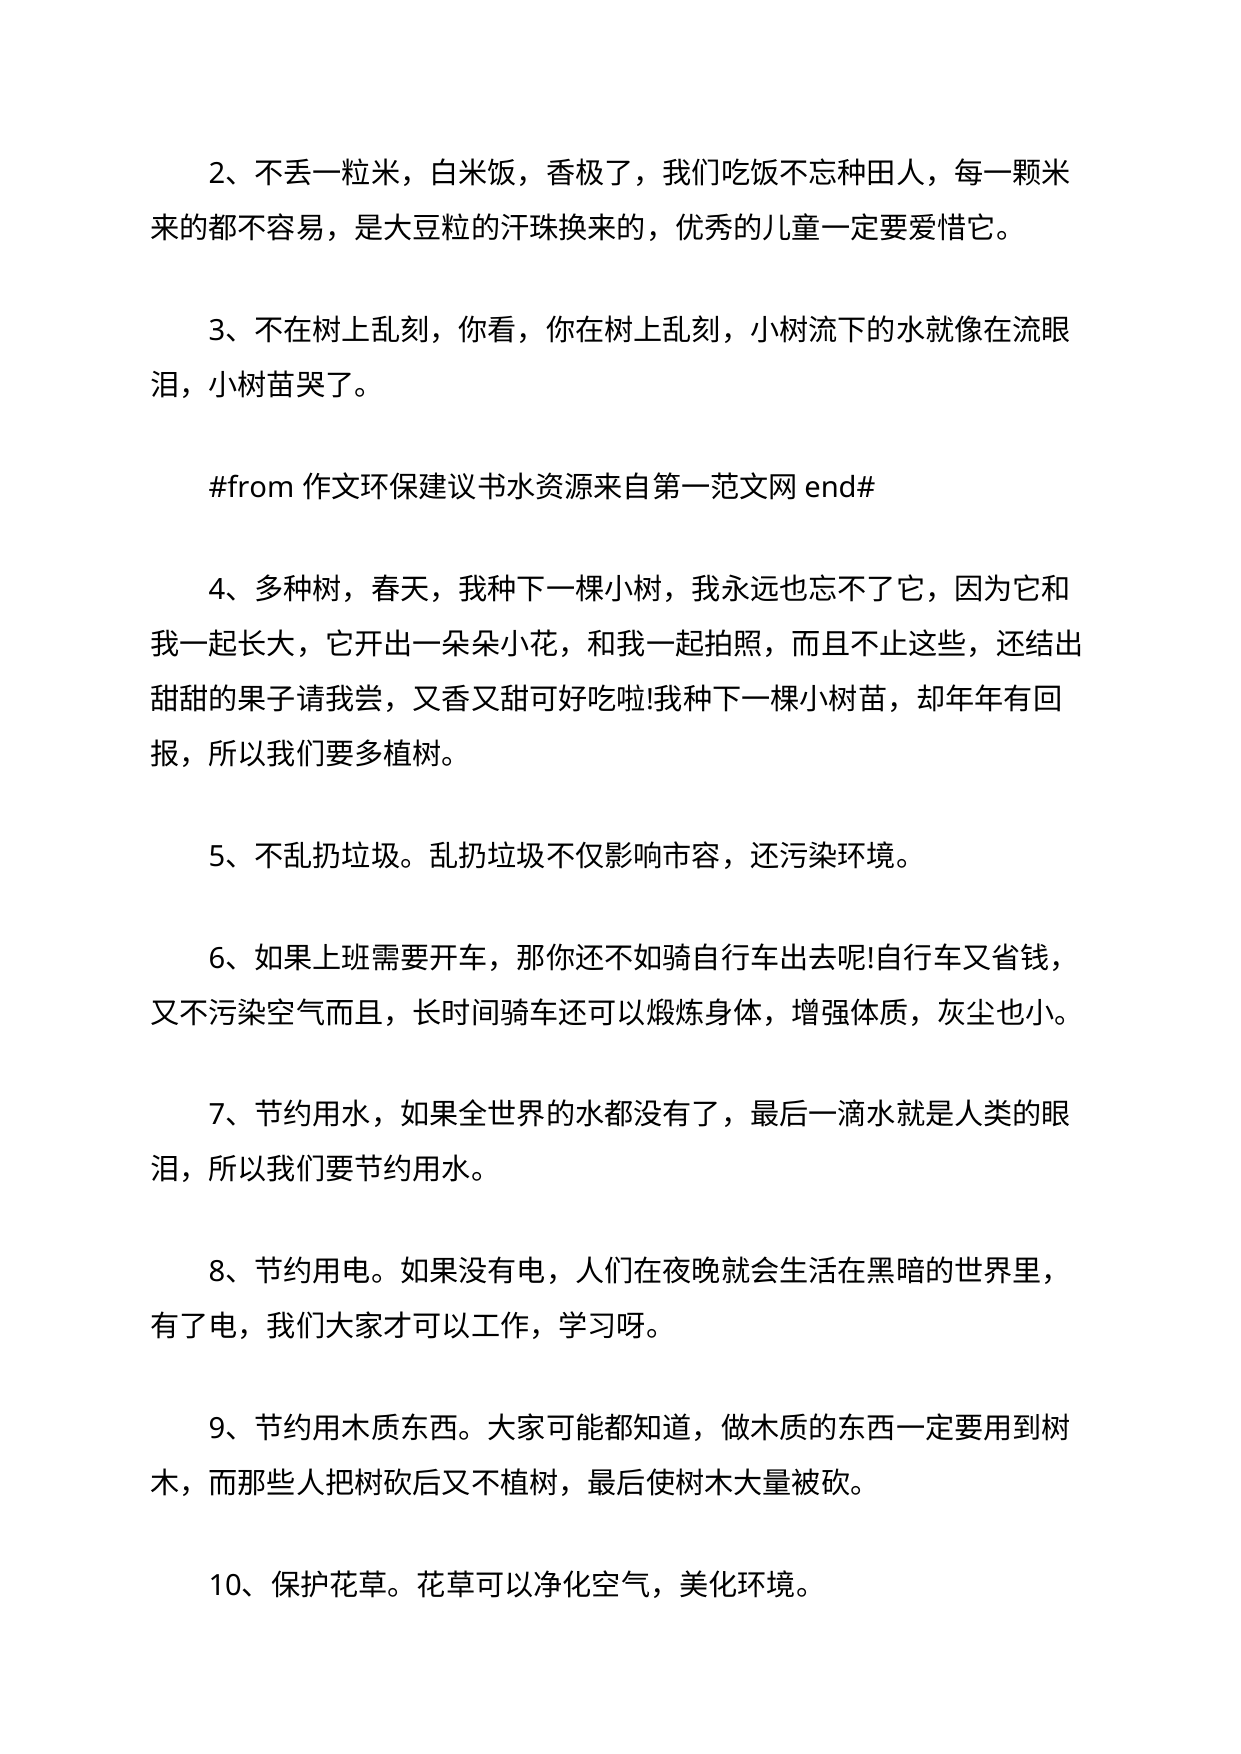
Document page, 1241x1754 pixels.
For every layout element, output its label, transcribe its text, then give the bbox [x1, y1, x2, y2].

text 4、多种树，春天，我种下一棵小树，我永远也忘不了它，因为它和我一起长大，它开出一朵朵小花，和我一起拍照，而且不止这些，还结出甜甜的果子请我尝，又香又甜可好吃啦!我种下一棵小树苗，却年年有回报，所以我们要多植树。 [150, 566, 1090, 773]
text 5、不乱扔垃圾。乱扔垃圾不仅影响市容，还污染环境。 [150, 832, 1090, 874]
text 7、节约用水，如果全世界的水都没有了，最后一滴水就是人类的眼泪，所以我们要节约用水。 [150, 1091, 1090, 1188]
text 2、不丢一粒米，白米饭，香极了，我们吃饭不忘种田人，每一颗米来的都不容易，是大豆粒的汗珠换来的，优秀的儿童一定要爱惜它。 [150, 150, 1090, 247]
text 9、节约用木质东西。大家可能都知道，做木质的东西一定要用到树木，而那些人把树砍后又不植树，最后使树木大量被砍。 [150, 1404, 1090, 1502]
text 3、不在树上乱刻，你看，你在树上乱刻，小树流下的水就像在流眼泪，小树苗哭了。 [150, 307, 1090, 404]
text 10、保护花草。花草可以净化空气，美化环境。 [150, 1561, 1090, 1604]
text #from 作文环保建议书水资源来自第一范文网 end# [150, 463, 1090, 506]
text 6、如果上班需要开车，那你还不如骑自行车出去呢!自行车又省钱，又不污染空气而且，长时间骑车还可以煅炼身体，增强体质，灰尘也小。 [150, 934, 1090, 1031]
text 8、节约用电。如果没有电，人们在夜晚就会生活在黑暗的世界里，有了电，我们大家才可以工作，学习呀。 [150, 1248, 1090, 1345]
